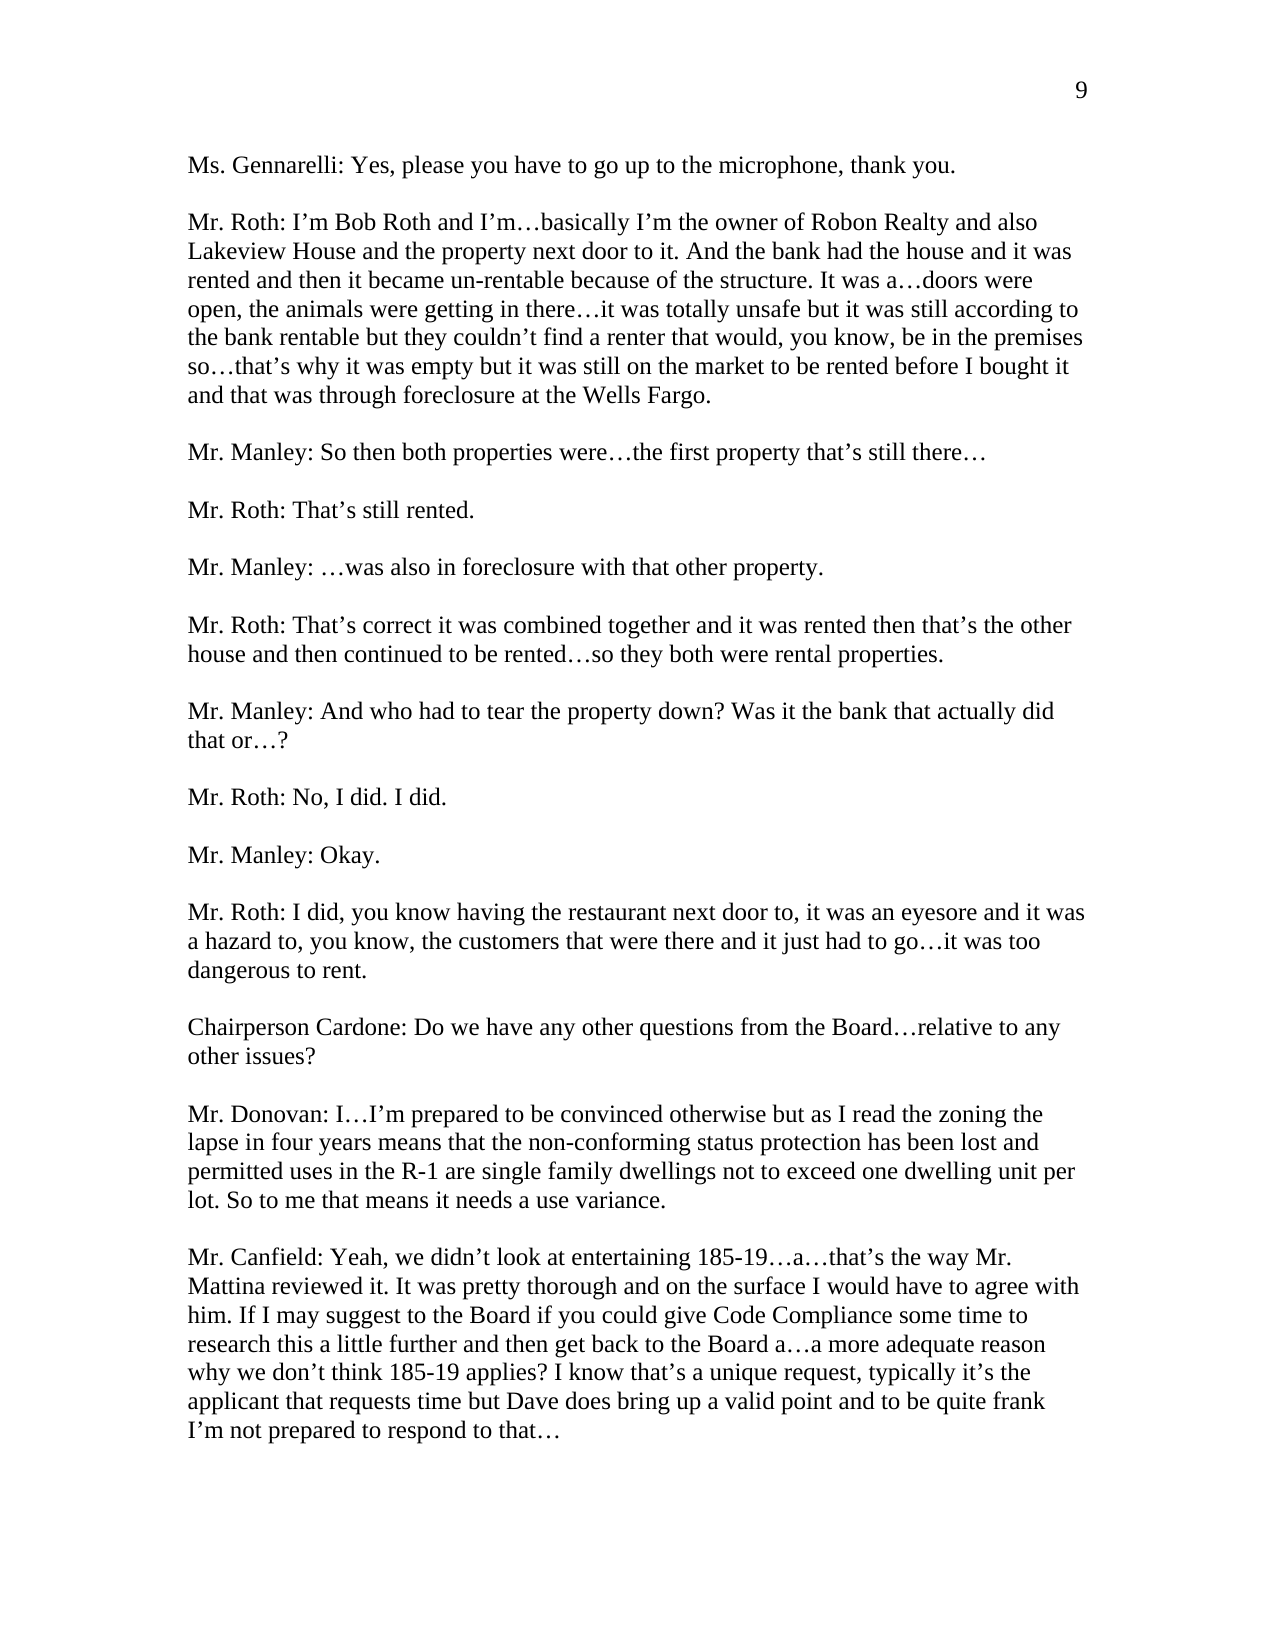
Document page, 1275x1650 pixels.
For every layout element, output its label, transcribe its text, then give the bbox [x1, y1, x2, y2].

text Mr. Roth: That’s correct it was combined together and it was rented then that’s the other house and then continued to be rented…so they both were rental properties. [187, 610, 1087, 667]
text Chairperson Cardone: Do we have any other questions from the Board…relative to any other issues? [187, 1012, 1087, 1070]
text Mr. Donovan: I…I’m prepared to be convinced otherwise but as I read the zoning the lapse in four years means that the non-conforming status protection has been lost and permitted uses in the R-1 are single family dwellings not to exceed one dwelling unit per lot. So to me that means it needs a use variance. [187, 1099, 1087, 1214]
text Mr. Manley: So then both properties were…the first property that’s still there… [187, 437, 1087, 466]
text Mr. Manley: Okay. [187, 840, 1087, 869]
text Mr. Manley: …was also in foreclosure with that other property. [187, 552, 1087, 581]
text Ms. Gennarelli: Yes, please you have to go up to the microphone, thank you. [187, 150, 1087, 179]
text Mr. Roth: That’s still rented. [187, 495, 1087, 524]
text Mr. Manley: And who had to tear the property down? Was it the bank that actually did that or…? [187, 696, 1087, 754]
text Mr. Roth: I did, you know having the restaurant next door to, it was an eyesore and it was a hazard to, you know, the customers that were there and it just had to go…it was too dangerous to rent. [187, 897, 1087, 984]
text Mr. Roth: No, I did. I did. [187, 782, 1087, 811]
text Mr. Roth: I’m Bob Roth and I’m…basically I’m the owner of Robon Realty and also Lakeview House and the property next door to it. And the bank had the house and it was rented and then it became un-rentable because of the structure. It was a…doors were open, the animals were getting in there…it was totally unsafe but it was still according to the bank rentable but they couldn’t find a renter that would, you know, be in the premises so…that’s why it was empty but it was still on the market to be rented before I bought it and that was through foreclosure at the Wells Fargo. [187, 207, 1087, 409]
text Mr. Canfield: Yeah, we didn’t look at entertaining 185-19…a…that’s the way Mr. Mattina reviewed it. It was pretty thorough and on the surface I would have to agree with him. If I may suggest to the Board if you could give Code Compliance some time to research this a little further and then get back to the Board a…a more adequate reason why we don’t think 185-19 applies? I know that’s a unique request, typically it’s the applicant that requests time but Dave does bring up a valid point and to be quite frank I’m not prepared to respond to that… [187, 1242, 1087, 1444]
